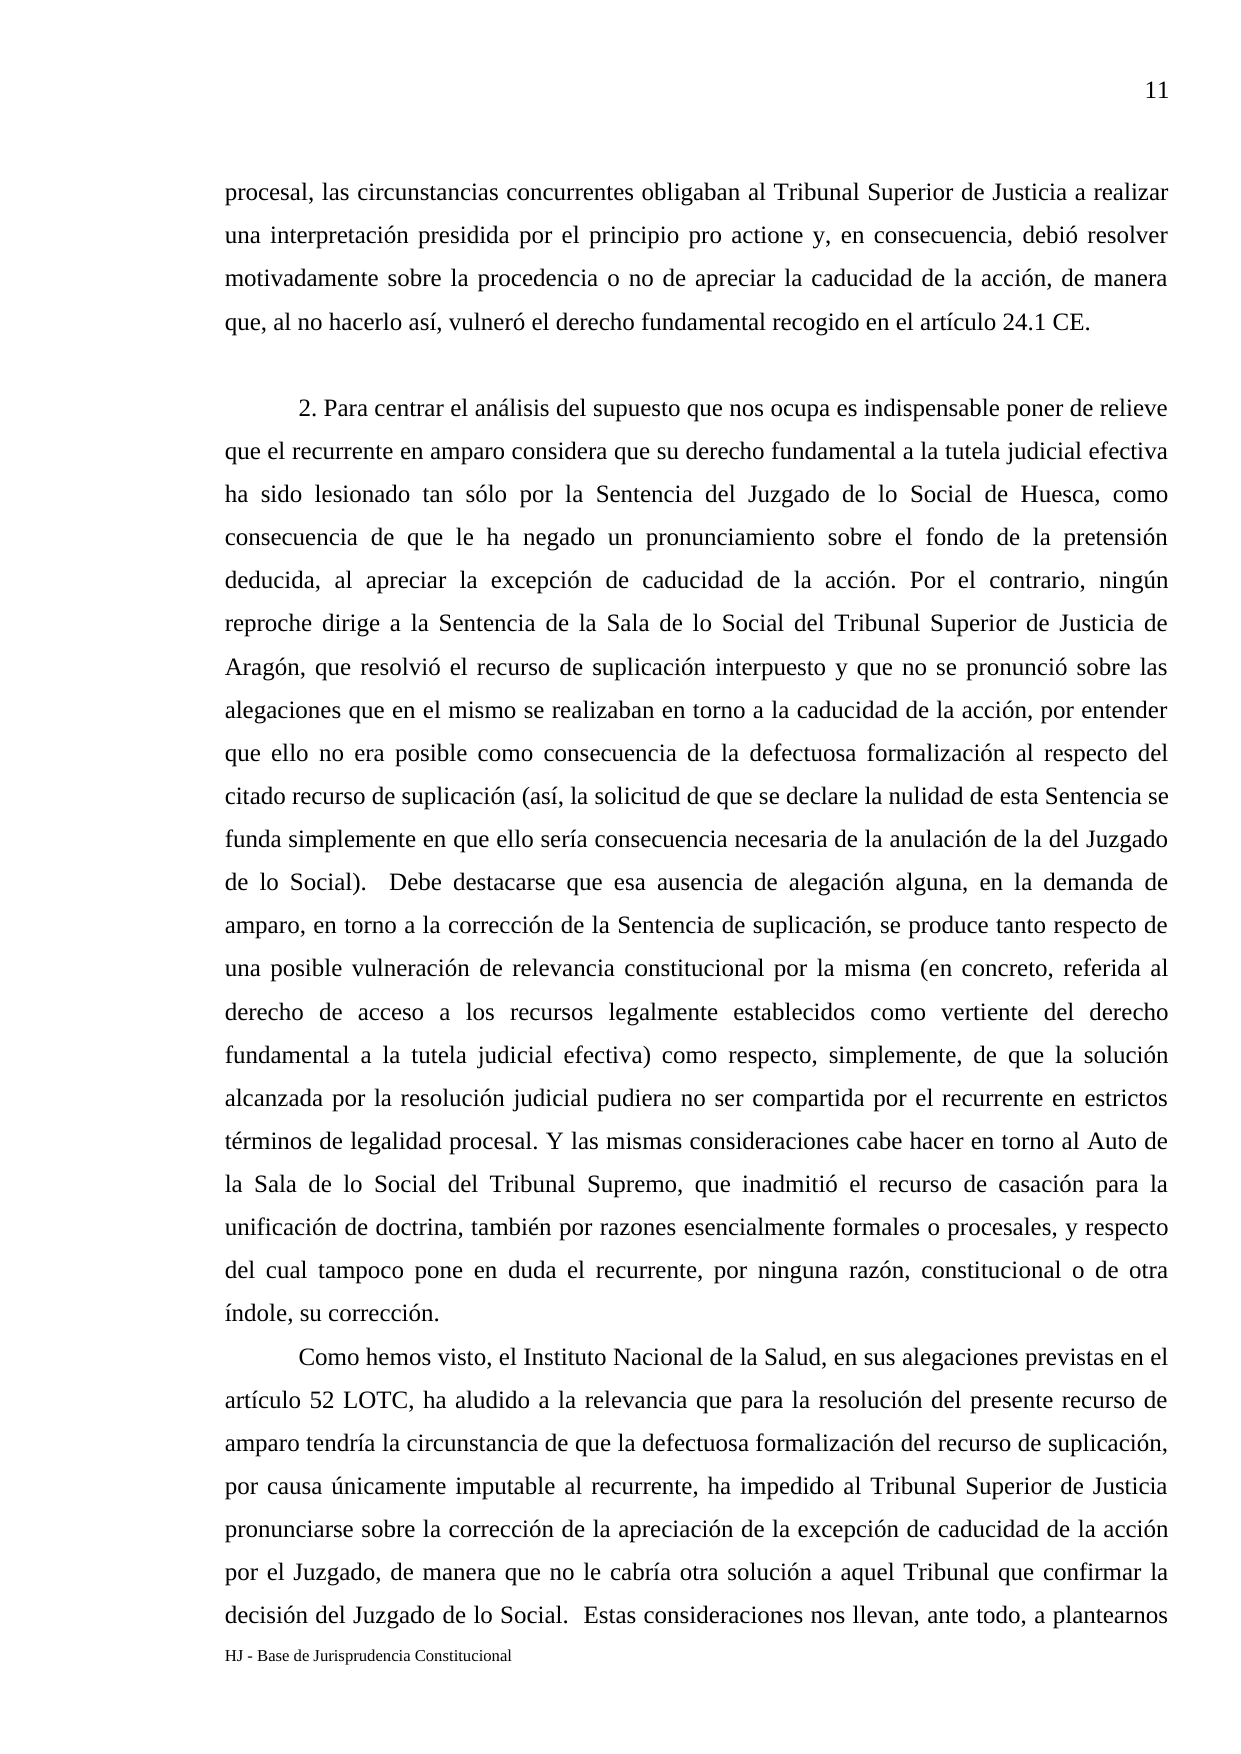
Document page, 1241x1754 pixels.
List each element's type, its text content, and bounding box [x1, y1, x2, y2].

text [224, 177, 1169, 335]
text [224, 1342, 1169, 1629]
text 2. Para centrar el análisis del supuesto que nos ocupa es indispensable poner de relieve que el recurrente en amparo considera que su derecho fundamental a la tutela judicial efectiva ha sido lesionado tan sólo por la Sentencia del Juzgado de lo Social de Huesca, como consecuencia de que le ha negado un pronunciamiento sobre el fondo de la pretensión deducida, al apreciar la excepción de caducidad de la acción. Por el contrario, ningún reproche dirige a la Sentencia de la Sala de lo Social del Tribunal Superior de Justicia de Aragón, que resolvió el recurso de suplicación interpuesto y que no se pronunció sobre las alegaciones que en el mismo se realizaban en torno a la caducidad de la acción, por entender que ello no era posible como consecuencia de la defectuosa formalización al respecto del citado recurso de suplicación (así, la solicitud de que se declare la nulidad de esta Sentencia se funda simplemente en que ello sería consecuencia necesaria de la anulación de la del Juzgado de lo Social). Debe destacarse que esa ausencia de alegación alguna, en la demanda de amparo, en torno a la corrección de la Sentencia de suplicación, se produce tanto respecto de una posible vulneración de relevancia constitucional por la misma (en concreto, referida al derecho de acceso a los recursos legalmente establecidos como vertiente del derecho fundamental a la tutela judicial efectiva) como respecto, simplemente, de que la solución alcanzada por la resolución judicial pudiera no ser compartida por el recurrente en estrictos términos de legalidad procesal. Y las mismas consideraciones cabe hacer en torno al Auto de la Sala de lo Social del Tribunal Supremo, que inadmitió el recurso de casación para la unificación de doctrina, también por razones esencialmente formales o procesales, y respecto del cual tampoco pone en duda el recurrente, por ninguna razón, constitucional o de otra índole, su corrección. [224, 393, 1169, 1327]
